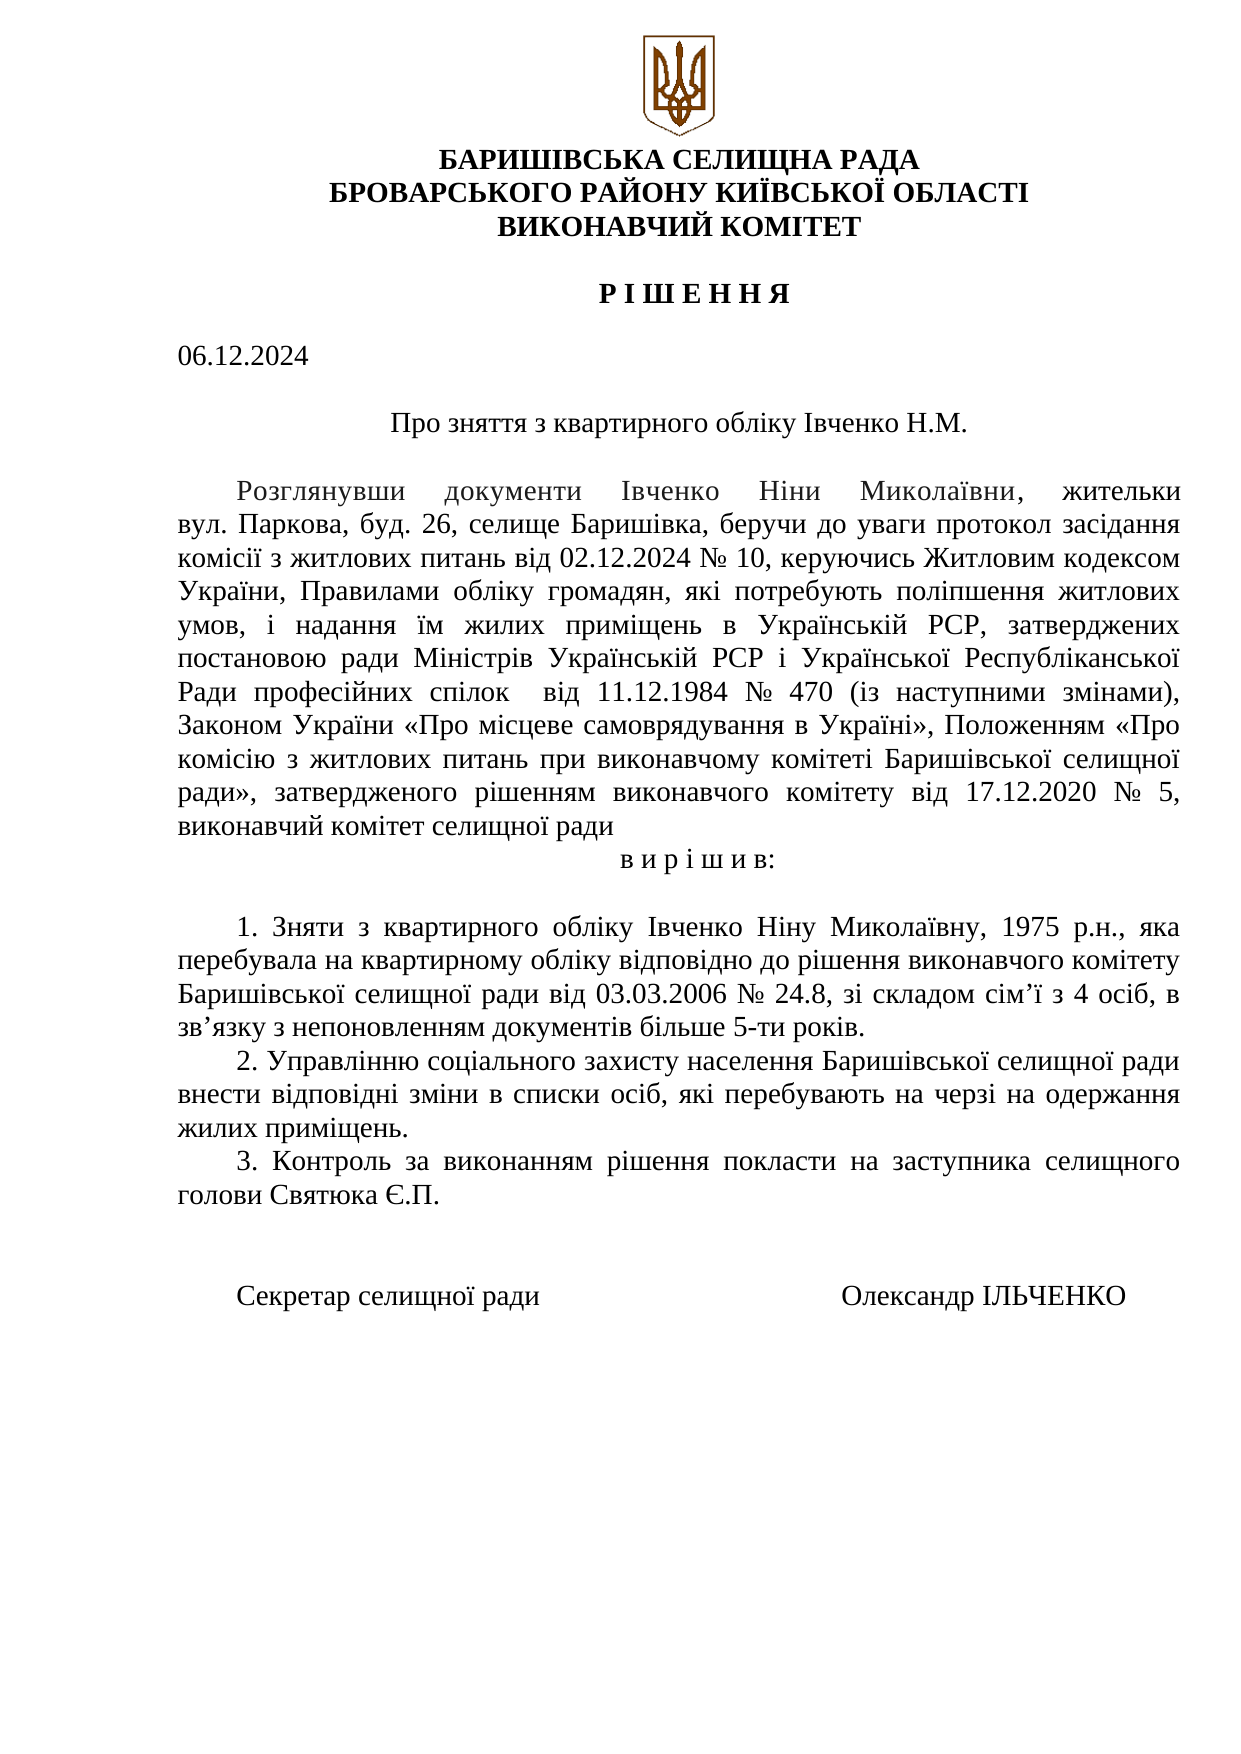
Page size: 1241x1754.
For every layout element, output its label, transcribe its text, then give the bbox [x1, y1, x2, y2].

text 3. Контроль за виконанням рішення покласти на заступника селищного голови Святюка Є.П. [177, 1143, 1181, 1211]
picture [636, 29, 722, 142]
text в и р і ш и в: [526, 842, 1181, 875]
text 06.12.2024 [177, 338, 1181, 372]
text ВИКОНАВЧИЙ КОМІТЕТ [177, 209, 1181, 243]
text Про зняття з квартирного обліку Івченко Н.М. [177, 406, 1181, 439]
text Р І Ш Е Н Н Я [177, 276, 1211, 310]
text 2. Управлінню соціального захисту населення Баришівської селищної ради внести відповідні зміни в списки осіб, які перебувають на черзі на одержання жилих приміщень. [177, 1043, 1181, 1143]
text БАРИШІВСЬКА СЕЛИЩНА РАДА [177, 142, 1181, 176]
text Розглянувши документи Івченко Ніни Миколаївни, жительки вул. Паркова, буд. 26, селище Баришівка, беручи до уваги протокол засідання комісії з житлових питань від 02.12.2024 № 10, керуючись Житловим кодексом України, Правилами обліку громадян, які потребують поліпшення житлових умов, і надання їм жилих приміщень в Українській РСР, затверджених постановою ради Міністрів Українській РСР і Української Республіканської Ради професійних спілок від 11.12.1984 № 470 (із наступними змінами), Законом України «Про місцеве самоврядування в Україні», Положенням «Про комісію з житлових питань при виконавчому комітеті Баришівської селищної ради», затвердженого рішенням виконавчого комітету від 17.12.2020 № 5, виконавчий комітет селищної ради [177, 473, 1181, 842]
text БРОВАРСЬКОГО РАЙОНУ КИЇВСЬКОЇ ОБЛАСТІ [177, 176, 1181, 209]
text Секретар селищної ради Олександр ІЛЬЧЕНКО [177, 1278, 1181, 1311]
list 1. Зняти з квартирного обліку Івченко Ніну Миколаївну, 1975 р.н., яка перебувала на квартирному обліку відповідно до рішення виконавчого комітету Баришівської селищної ради від 03.03.2006 № 24.8, зі складом сім’ї з 4 осіб, в зв’язку з непоновленням документів більше 5-ти років. [177, 909, 1181, 1043]
